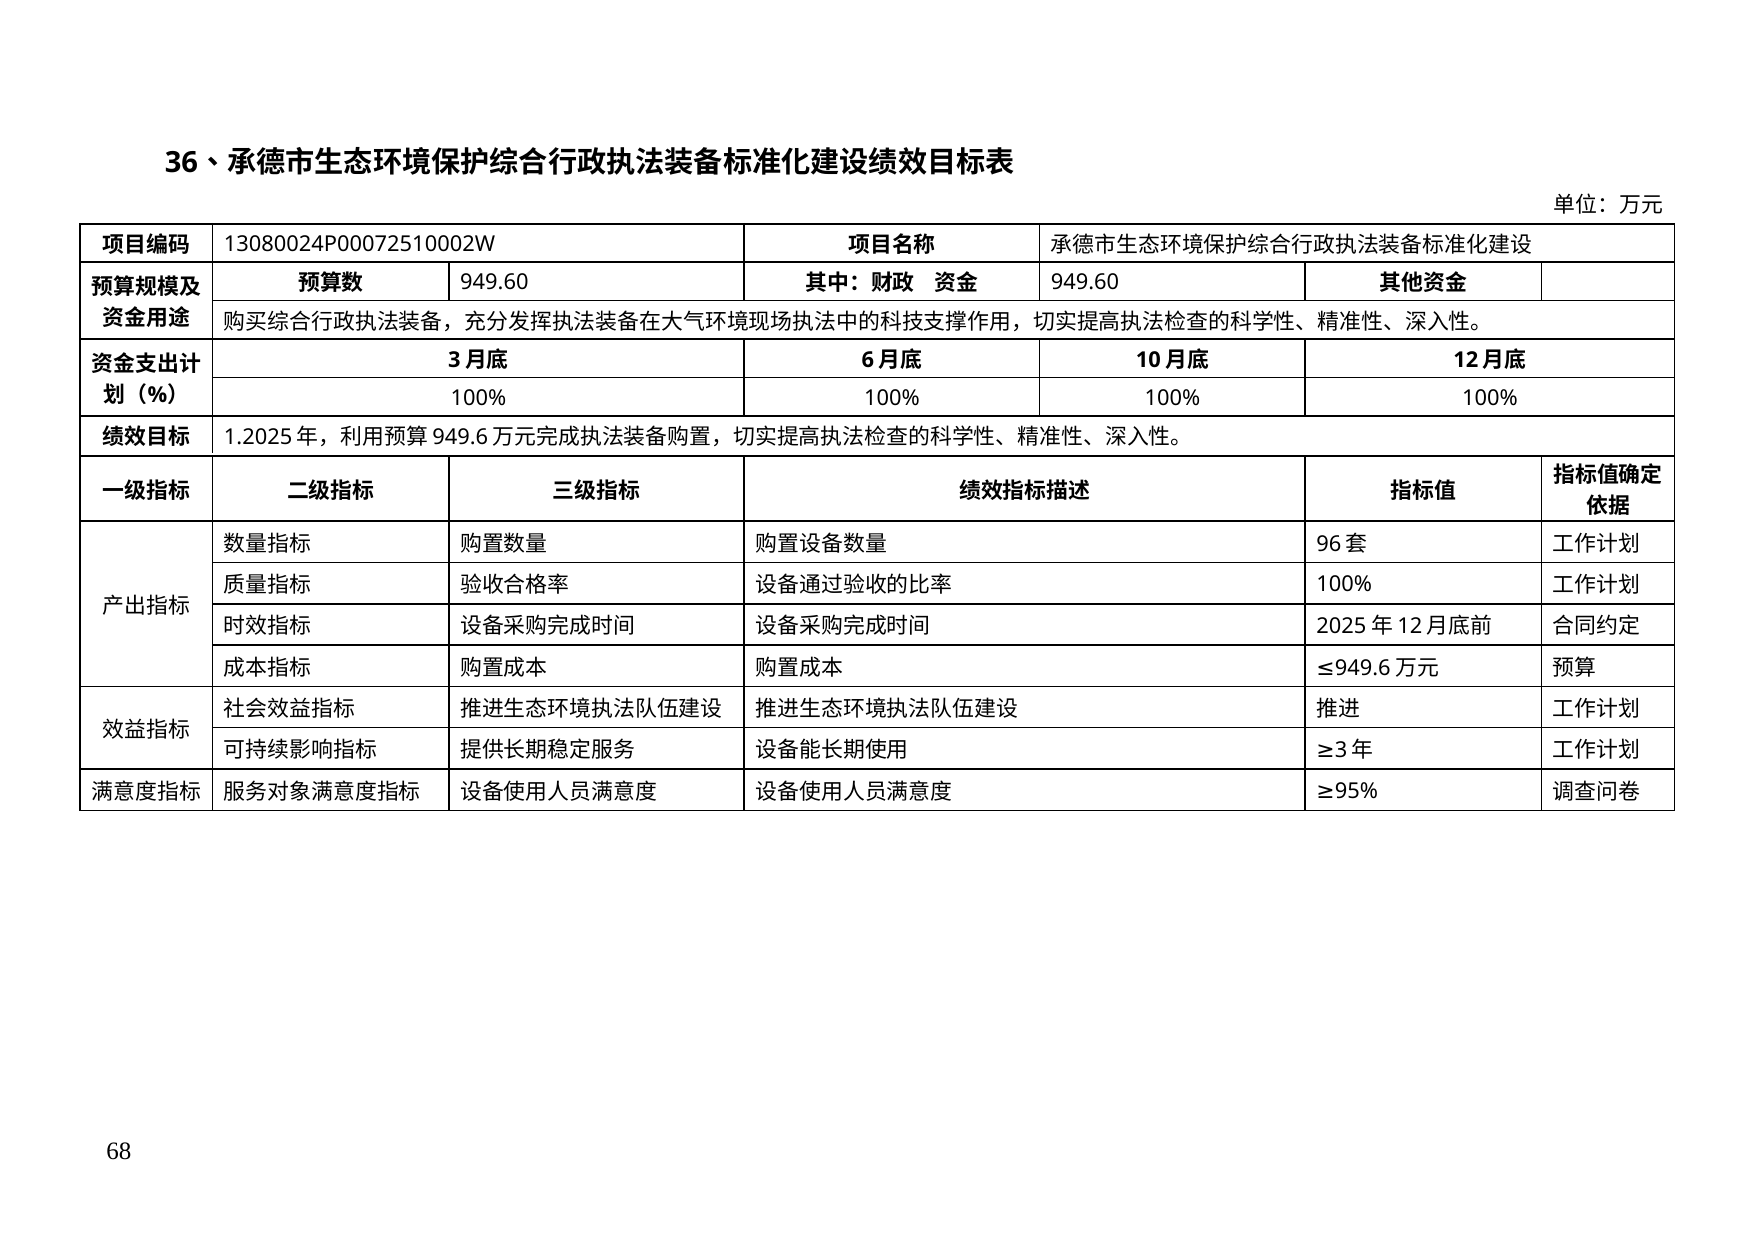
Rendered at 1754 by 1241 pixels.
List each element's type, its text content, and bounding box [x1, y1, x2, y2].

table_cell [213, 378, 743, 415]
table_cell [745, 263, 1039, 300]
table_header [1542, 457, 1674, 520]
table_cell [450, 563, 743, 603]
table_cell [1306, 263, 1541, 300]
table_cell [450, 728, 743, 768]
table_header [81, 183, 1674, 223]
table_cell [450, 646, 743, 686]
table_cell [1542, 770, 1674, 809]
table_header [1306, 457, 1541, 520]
text 36、承德市生态环境保护综合行政执法装备标准化建设绩效目标表 [106, 142, 1648, 181]
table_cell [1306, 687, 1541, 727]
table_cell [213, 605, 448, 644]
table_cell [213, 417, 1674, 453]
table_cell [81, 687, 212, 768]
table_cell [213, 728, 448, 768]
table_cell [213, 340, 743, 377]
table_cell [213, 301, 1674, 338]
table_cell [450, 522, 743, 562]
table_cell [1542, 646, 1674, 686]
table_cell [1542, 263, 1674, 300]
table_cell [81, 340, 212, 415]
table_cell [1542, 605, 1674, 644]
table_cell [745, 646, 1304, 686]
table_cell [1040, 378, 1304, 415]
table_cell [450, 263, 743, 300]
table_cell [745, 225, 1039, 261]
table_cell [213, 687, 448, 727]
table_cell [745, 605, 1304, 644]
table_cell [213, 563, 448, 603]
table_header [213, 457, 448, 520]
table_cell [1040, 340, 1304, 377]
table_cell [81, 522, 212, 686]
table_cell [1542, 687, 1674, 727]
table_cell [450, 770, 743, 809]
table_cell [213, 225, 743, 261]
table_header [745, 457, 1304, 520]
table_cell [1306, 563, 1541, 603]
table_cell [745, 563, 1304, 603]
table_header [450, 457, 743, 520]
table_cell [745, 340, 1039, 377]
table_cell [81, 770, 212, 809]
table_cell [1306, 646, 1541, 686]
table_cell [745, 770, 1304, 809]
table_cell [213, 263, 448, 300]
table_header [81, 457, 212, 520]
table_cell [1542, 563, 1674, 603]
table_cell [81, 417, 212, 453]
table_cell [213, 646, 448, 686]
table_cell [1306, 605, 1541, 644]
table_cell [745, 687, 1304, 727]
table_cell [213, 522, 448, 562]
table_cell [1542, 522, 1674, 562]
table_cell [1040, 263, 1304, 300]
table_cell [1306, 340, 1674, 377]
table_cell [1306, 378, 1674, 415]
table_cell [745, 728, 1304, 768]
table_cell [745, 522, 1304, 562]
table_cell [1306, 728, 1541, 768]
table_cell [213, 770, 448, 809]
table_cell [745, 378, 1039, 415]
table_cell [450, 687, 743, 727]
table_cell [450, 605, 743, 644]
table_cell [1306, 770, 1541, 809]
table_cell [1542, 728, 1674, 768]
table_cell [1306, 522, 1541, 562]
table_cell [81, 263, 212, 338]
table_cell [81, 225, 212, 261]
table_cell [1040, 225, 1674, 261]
